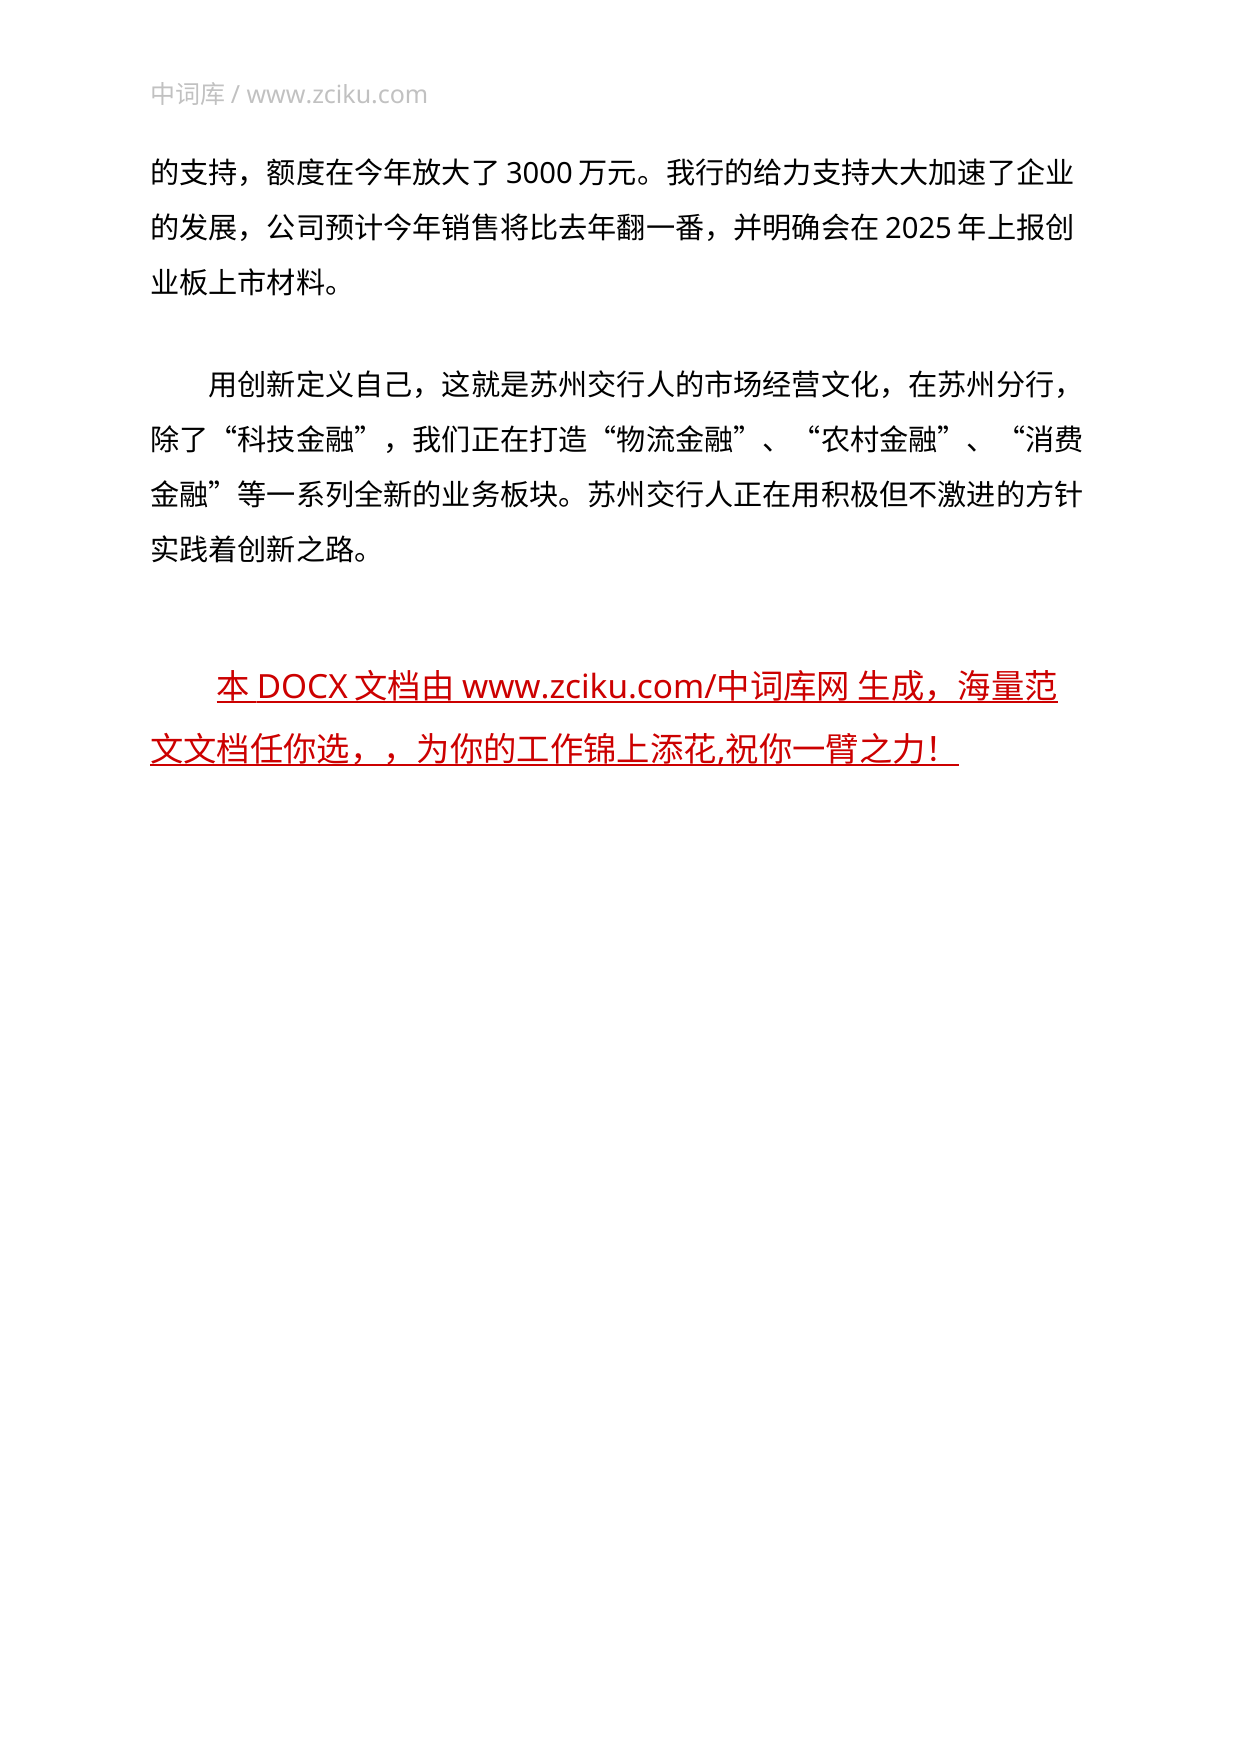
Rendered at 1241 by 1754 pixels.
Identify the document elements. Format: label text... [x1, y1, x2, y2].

text 用创新定义自己，这就是苏州交行人的市场经营文化，在苏州分行，除了“科技金融”，我们正在打造“物流金融”、“农村金融”、“消费金融”等一系列全新的业务板块。苏州交行人正在用积极但不激进的方针实践着创新之路。 [150, 362, 1090, 569]
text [150, 150, 1090, 302]
text 本DOCX文档由 www.zciku.com/中词库网 生成，海量范文文档任你选，，为你的工作锦上添花,祝你一臂之力！ [150, 659, 1090, 771]
